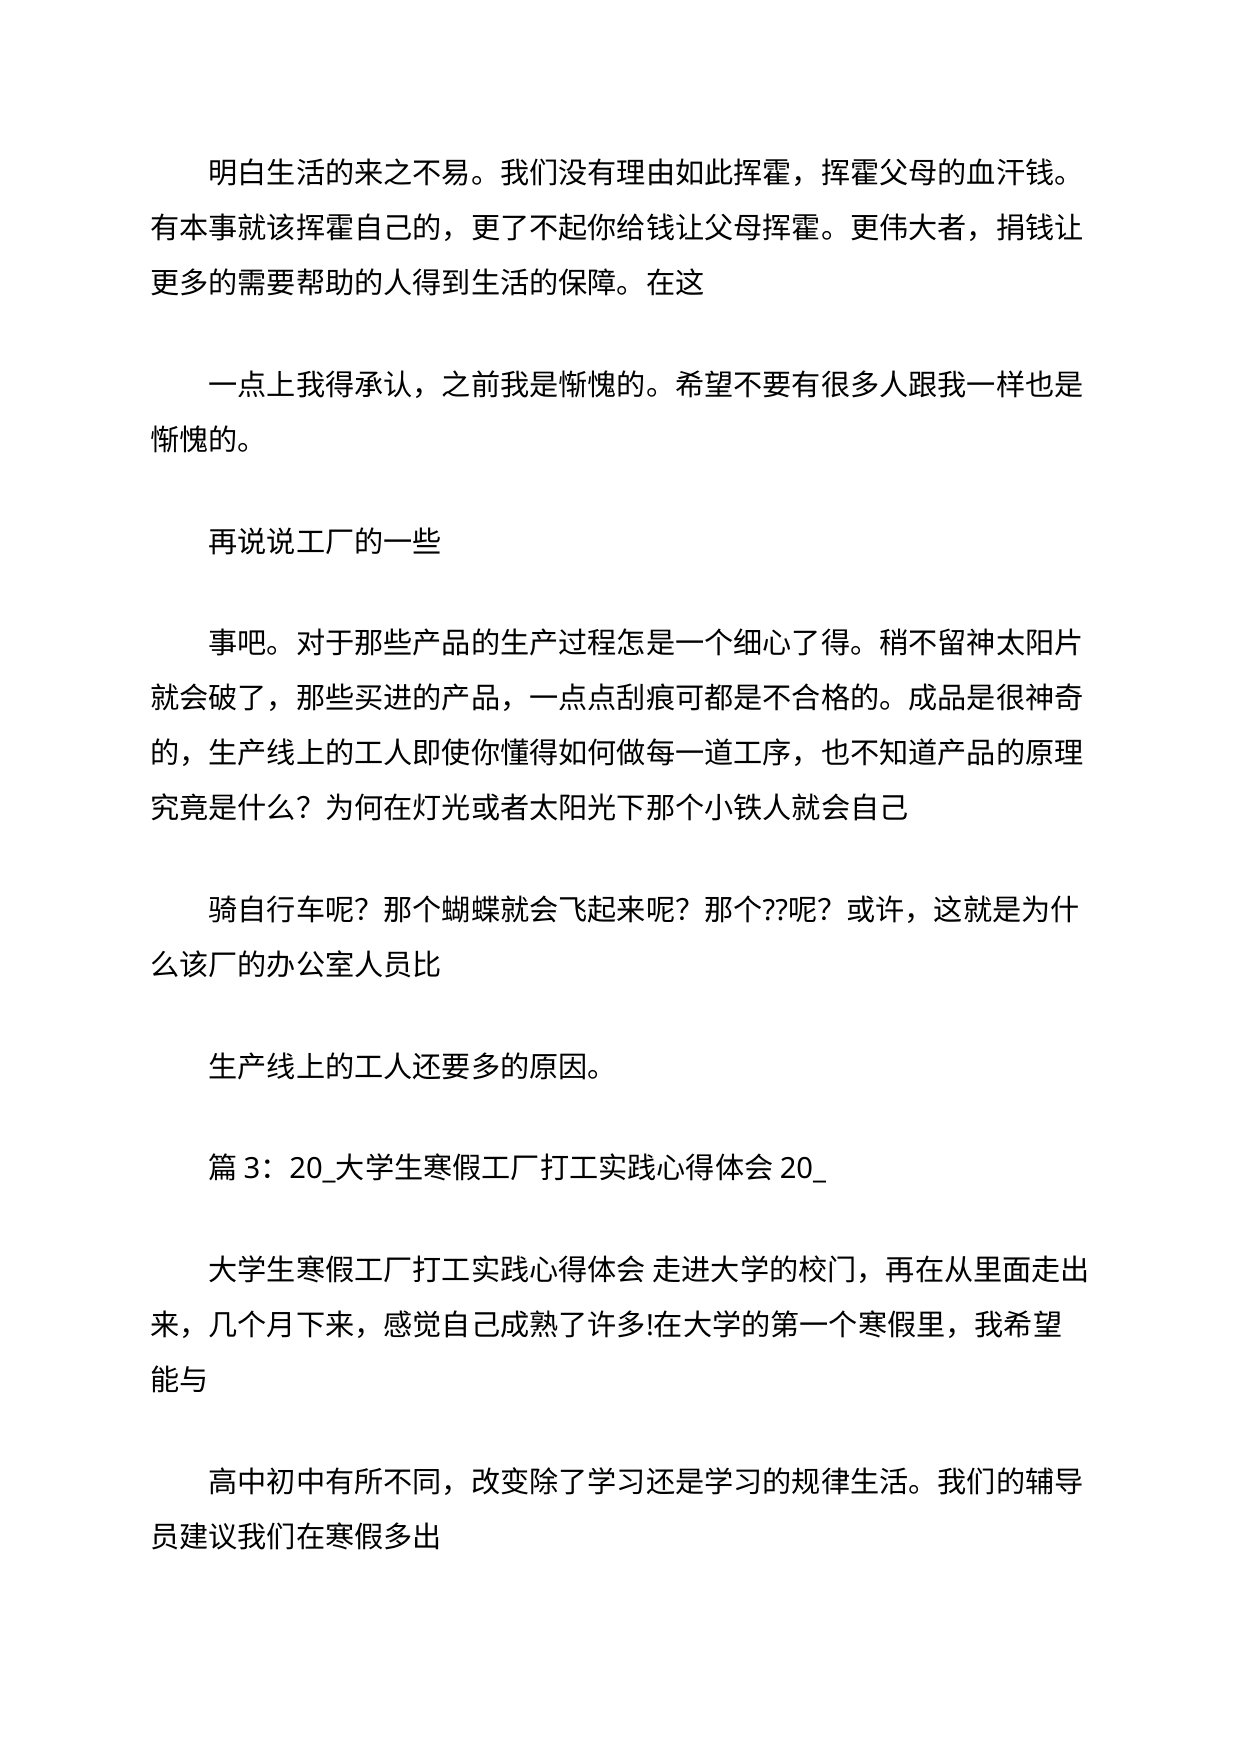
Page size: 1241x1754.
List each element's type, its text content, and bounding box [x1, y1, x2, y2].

text 明白生活的来之不易。我们没有理由如此挥霍，挥霍父母的血汗钱。有本事就该挥霍自己的，更了不起你给钱让父母挥霍。更伟大者，捐钱让更多的需要帮助的人得到生活的保障。在这 [150, 150, 1090, 302]
text 篇3：20_大学生寒假工厂打工实践心得体会 20_ [150, 1145, 1090, 1187]
text 再说说工厂的一些 [150, 518, 1090, 561]
text 事吧。对于那些产品的生产过程怎是一个细心了得。稍不留神太阳片就会破了，那些买进的产品，一点点刮痕可都是不合格的。成品是很神奇的，生产线上的工人即使你懂得如何做每一道工序，也不知道产品的原理究竟是什么？为何在灯光或者太阳光下那个小铁人就会自己 [150, 620, 1090, 827]
text 骑自行车呢？那个蝴蝶就会飞起来呢？那个??呢？或许，这就是为什么该厂的办公室人员比 [150, 886, 1090, 984]
text 高中初中有所不同，改变除了学习还是学习的规律生活。我们的辅导员建议我们在寒假多出 [150, 1459, 1090, 1556]
text 大学生寒假工厂打工实践心得体会 走进大学的校门，再在从里面走出来，几个月下来，感觉自己成熟了许多!在大学的第一个寒假里，我希望能与 [150, 1247, 1090, 1399]
text 生产线上的工人还要多的原因。 [150, 1043, 1090, 1086]
text 一点上我得承认，之前我是惭愧的。希望不要有很多人跟我一样也是惭愧的。 [150, 362, 1090, 459]
